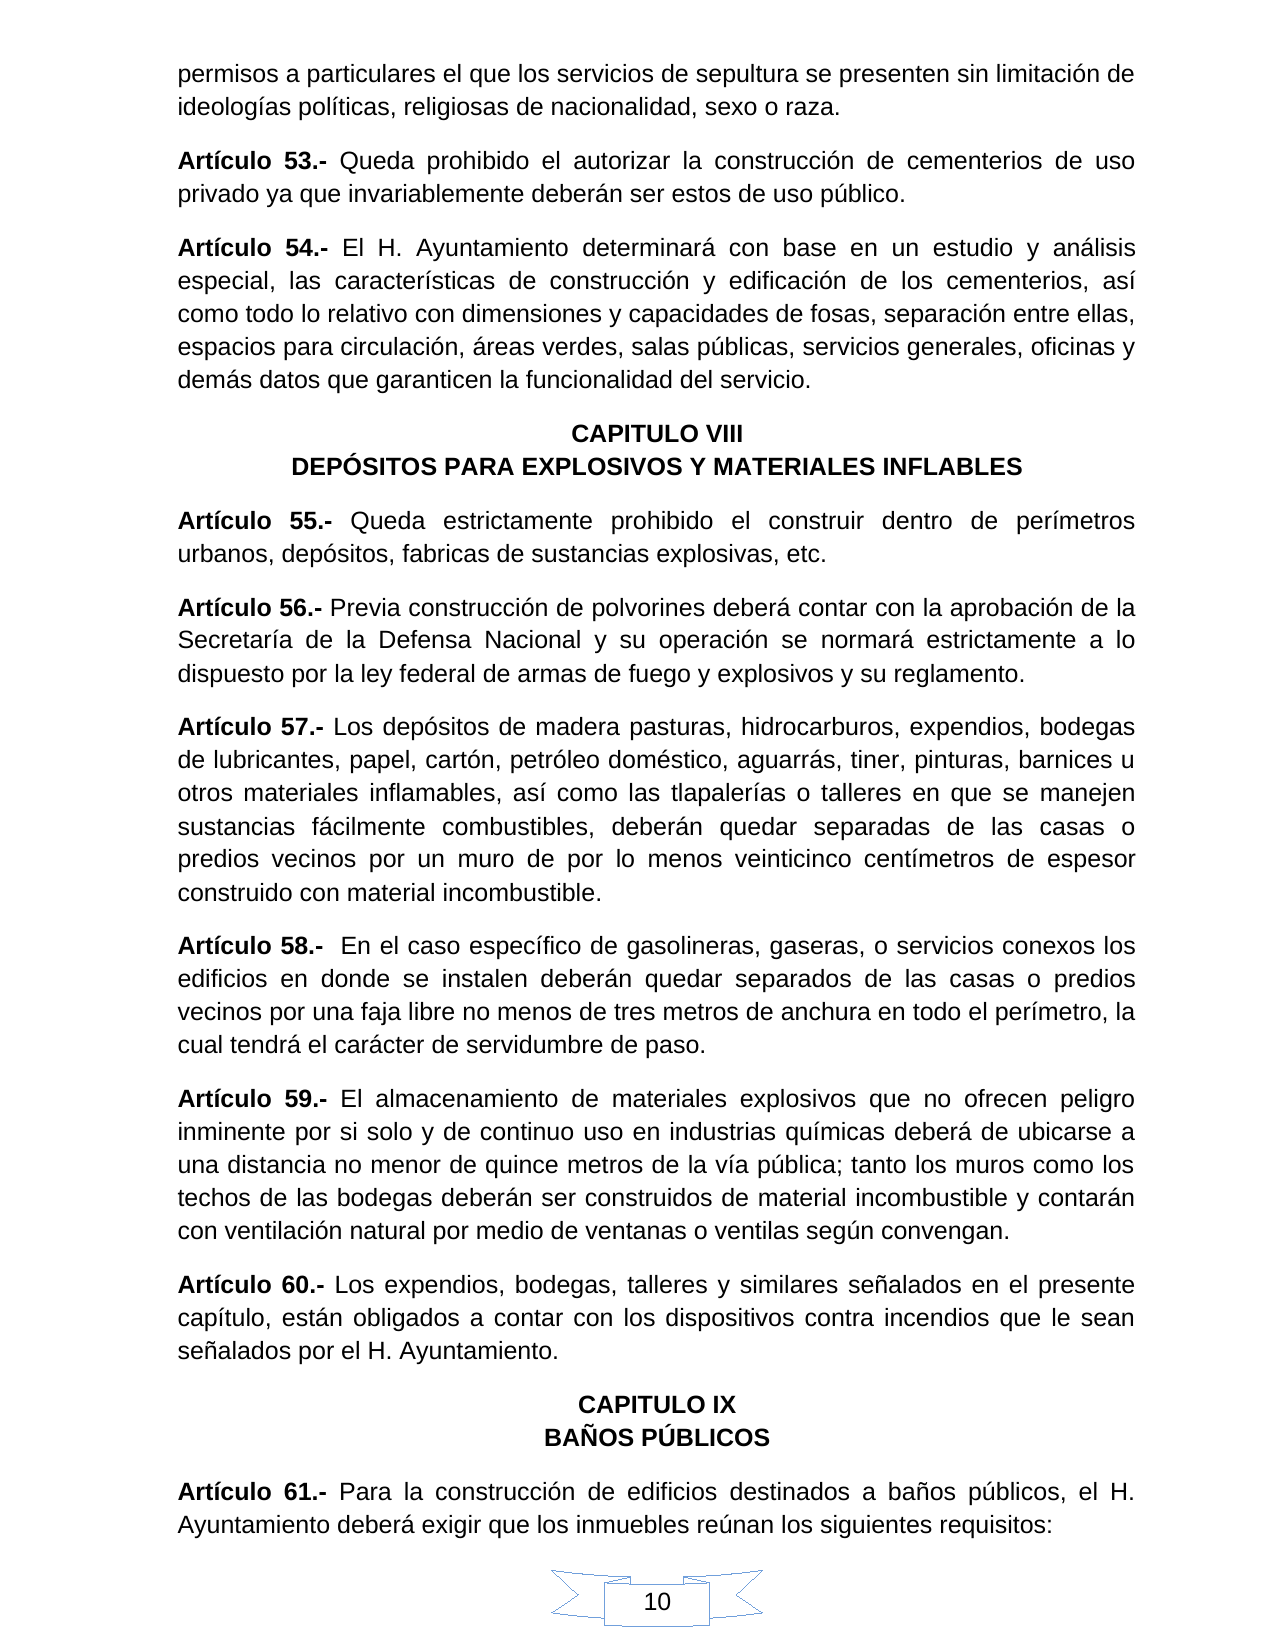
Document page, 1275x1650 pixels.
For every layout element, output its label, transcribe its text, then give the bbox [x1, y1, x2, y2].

text Artículo 57.- Los depósitos de madera pasturas, hidrocarburos, expendios, bodegas de lubricantes, papel, cartón, petróleo doméstico, aguarrás, tiner, pinturas, barnices u otros materiales inflamables, así como las tlapalerías o talleres en que se manejen sustancias fácilmente combustibles, deberán quedar separadas de las casas o predios vecinos por un muro de por lo menos veinticinco centímetros de espesor construido con material incombustible. [177, 712, 1137, 906]
text Artículo 54.- El H. Ayuntamiento determinará con base en un estudio y análisis especial, las características de construcción y edificación de los cementerios, así como todo lo relativo con dimensiones y capacidades de fosas, separación entre ellas, espacios para circulación, áreas verdes, salas públicas, servicios generales, oficinas y demás datos que garanticen la funcionalidad del servicio. [177, 233, 1137, 394]
text Artículo 60.- Los expendios, bodegas, talleres y similares señalados en el presente capítulo, están obligados a contar con los dispositivos contra incendios que le sean señalados por el H. Ayuntamiento. [177, 1270, 1137, 1365]
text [177, 59, 1137, 121]
text Artículo 55.- Queda estrictamente prohibido el construir dentro de perímetros urbanos, depósitos, fabricas de sustancias explosivas, etc. [177, 506, 1137, 567]
text Artículo 61.- Para la construcción de edificios destinados a baños públicos, el H. Ayuntamiento deberá exigir que los inmuebles reúnan los siguientes requisitos: [177, 1477, 1137, 1539]
text CAPITULO VIII DEPÓSITOS PARA EXPLOSIVOS Y MATERIALES INFLABLES [177, 419, 1137, 481]
text CAPITULO IX BAÑOS PÚBLICOS [177, 1390, 1137, 1452]
text Artículo 56.- Previa construcción de polvorines deberá contar con la aprobación de la Secretaría de la Defensa Nacional y su operación se normará estrictamente a lo dispuesto por la ley federal de armas de fuego y explosivos y su reglamento. [177, 592, 1137, 687]
text Artículo 58.- En el caso específico de gasolineras, gaseras, o servicios conexos los edificios en donde se instalen deberán quedar separados de las casas o predios vecinos por una faja libre no menos de tres metros de anchura en todo el perímetro, la cual tendrá el carácter de servidumbre de paso. [177, 931, 1137, 1059]
text Artículo 53.- Queda prohibido el autorizar la construcción de cementerios de uso privado ya que invariablemente deberán ser estos de uso público. [177, 146, 1137, 208]
text Artículo 59.- El almacenamiento de materiales explosivos que no ofrecen peligro inminente por si solo y de continuo uso en industrias químicas deberá de ubicarse a una distancia no menor de quince metros de la vía pública; tanto los muros como los techos de las bodegas deberán ser construidos de material incombustible y contarán con ventilación natural por medio de ventanas o ventilas según convengan. [177, 1084, 1137, 1245]
